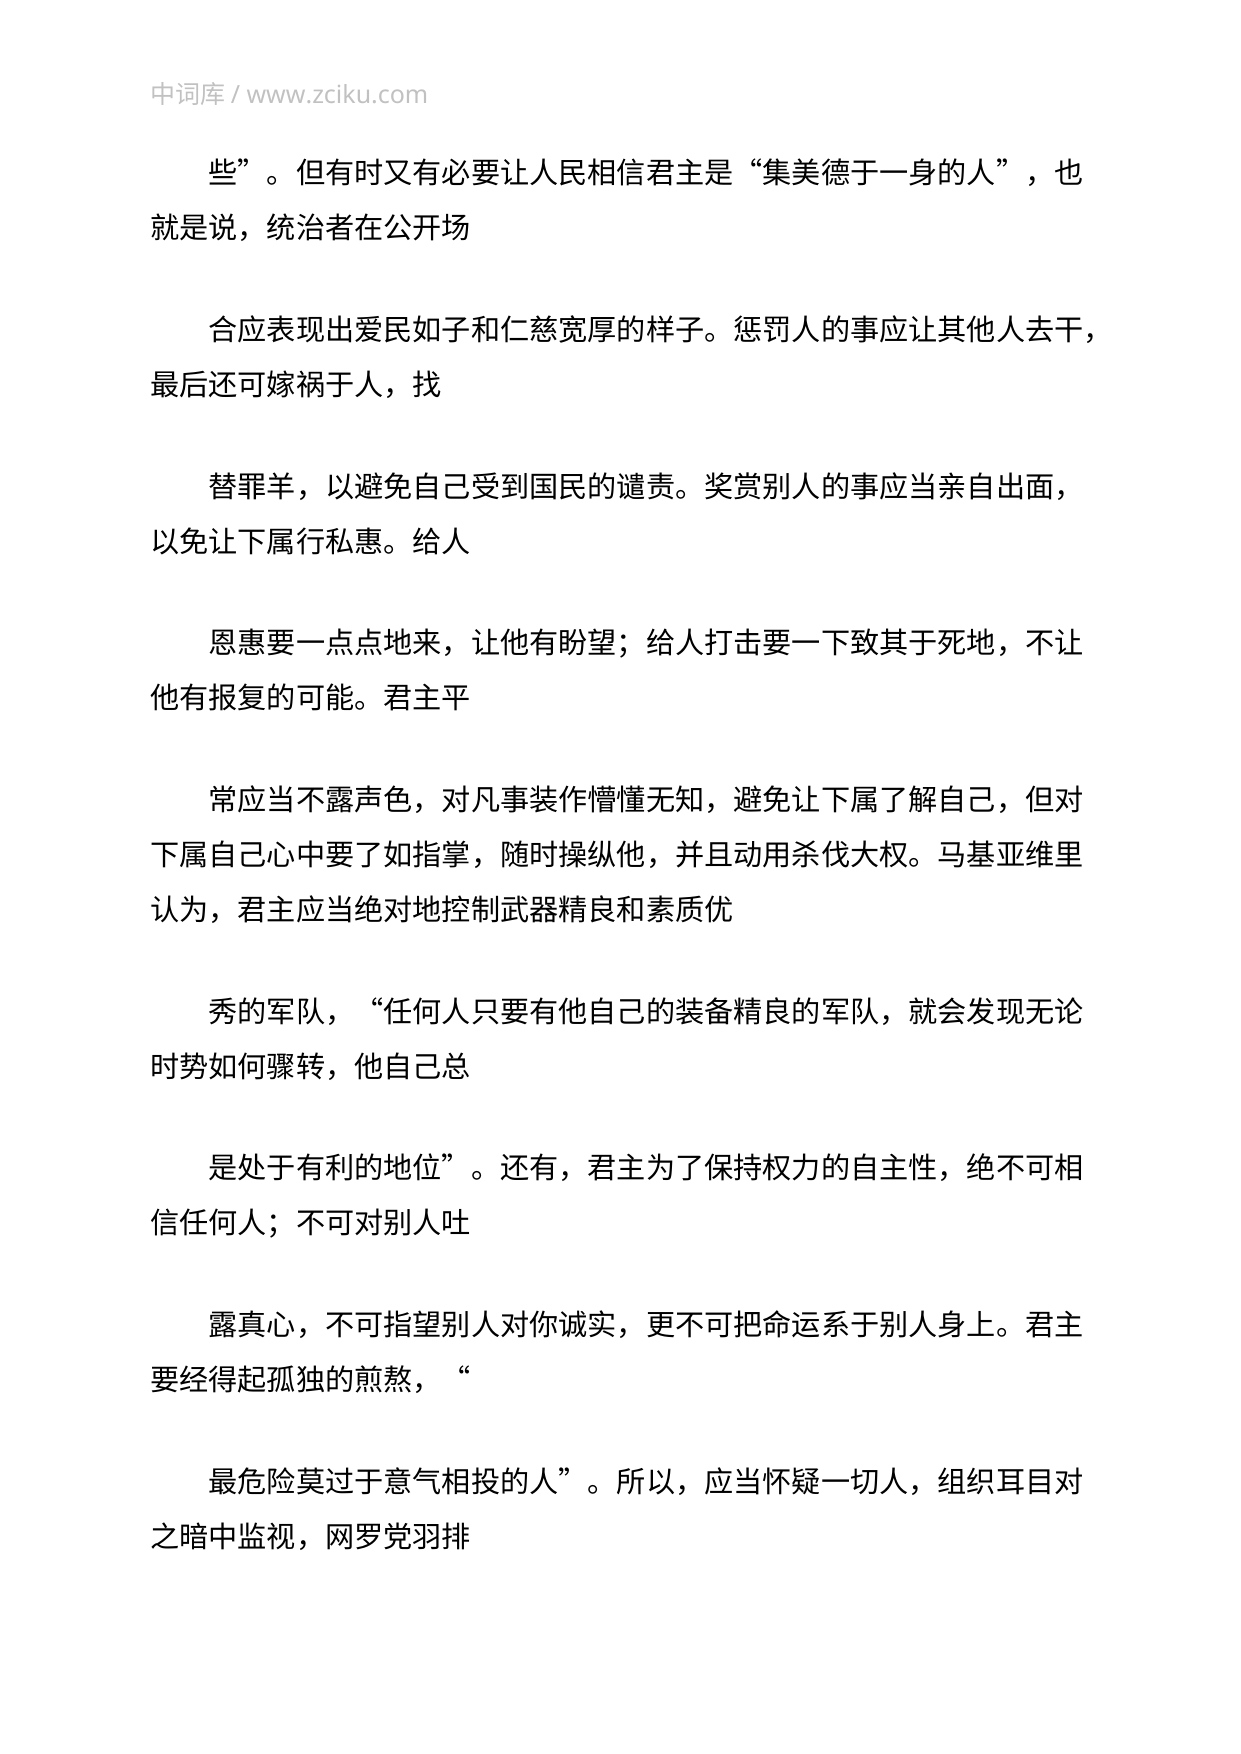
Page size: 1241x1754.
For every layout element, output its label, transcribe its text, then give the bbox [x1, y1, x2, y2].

text 最危险莫过于意气相投的人”。所以，应当怀疑一切人，组织耳目对之暗中监视，网罗党羽排 [150, 1458, 1090, 1555]
text 替罪羊，以避免自己受到国民的谴责。奖赏别人的事应当亲自出面，以免让下属行私惠。给人 [150, 463, 1090, 561]
text 露真心，不可指望别人对你诚实，更不可把命运系于别人身上。君主要经得起孤独的煎熬，“ [150, 1302, 1090, 1399]
text 是处于有利的地位”。还有，君主为了保持权力的自主性，绝不可相信任何人；不可对别人吐 [150, 1145, 1090, 1242]
text 合应表现出爱民如子和仁慈宽厚的样子。惩罚人的事应让其他人去干，最后还可嫁祸于人，找 [150, 307, 1090, 404]
text 常应当不露声色，对凡事装作懵懂无知，避免让下属了解自己，但对下属自己心中要了如指掌，随时操纵他，并且动用杀伐大权。马基亚维里认为，君主应当绝对地控制武器精良和素质优 [150, 777, 1090, 929]
text 秀的军队，“任何人只要有他自己的装备精良的军队，就会发现无论时势如何骤转，他自己总 [150, 988, 1090, 1085]
text 些”。但有时又有必要让人民相信君主是“集美德于一身的人”，也就是说，统治者在公开场 [150, 150, 1090, 247]
text 恩惠要一点点地来，让他有盼望；给人打击要一下致其于死地，不让他有报复的可能。君主平 [150, 620, 1090, 717]
